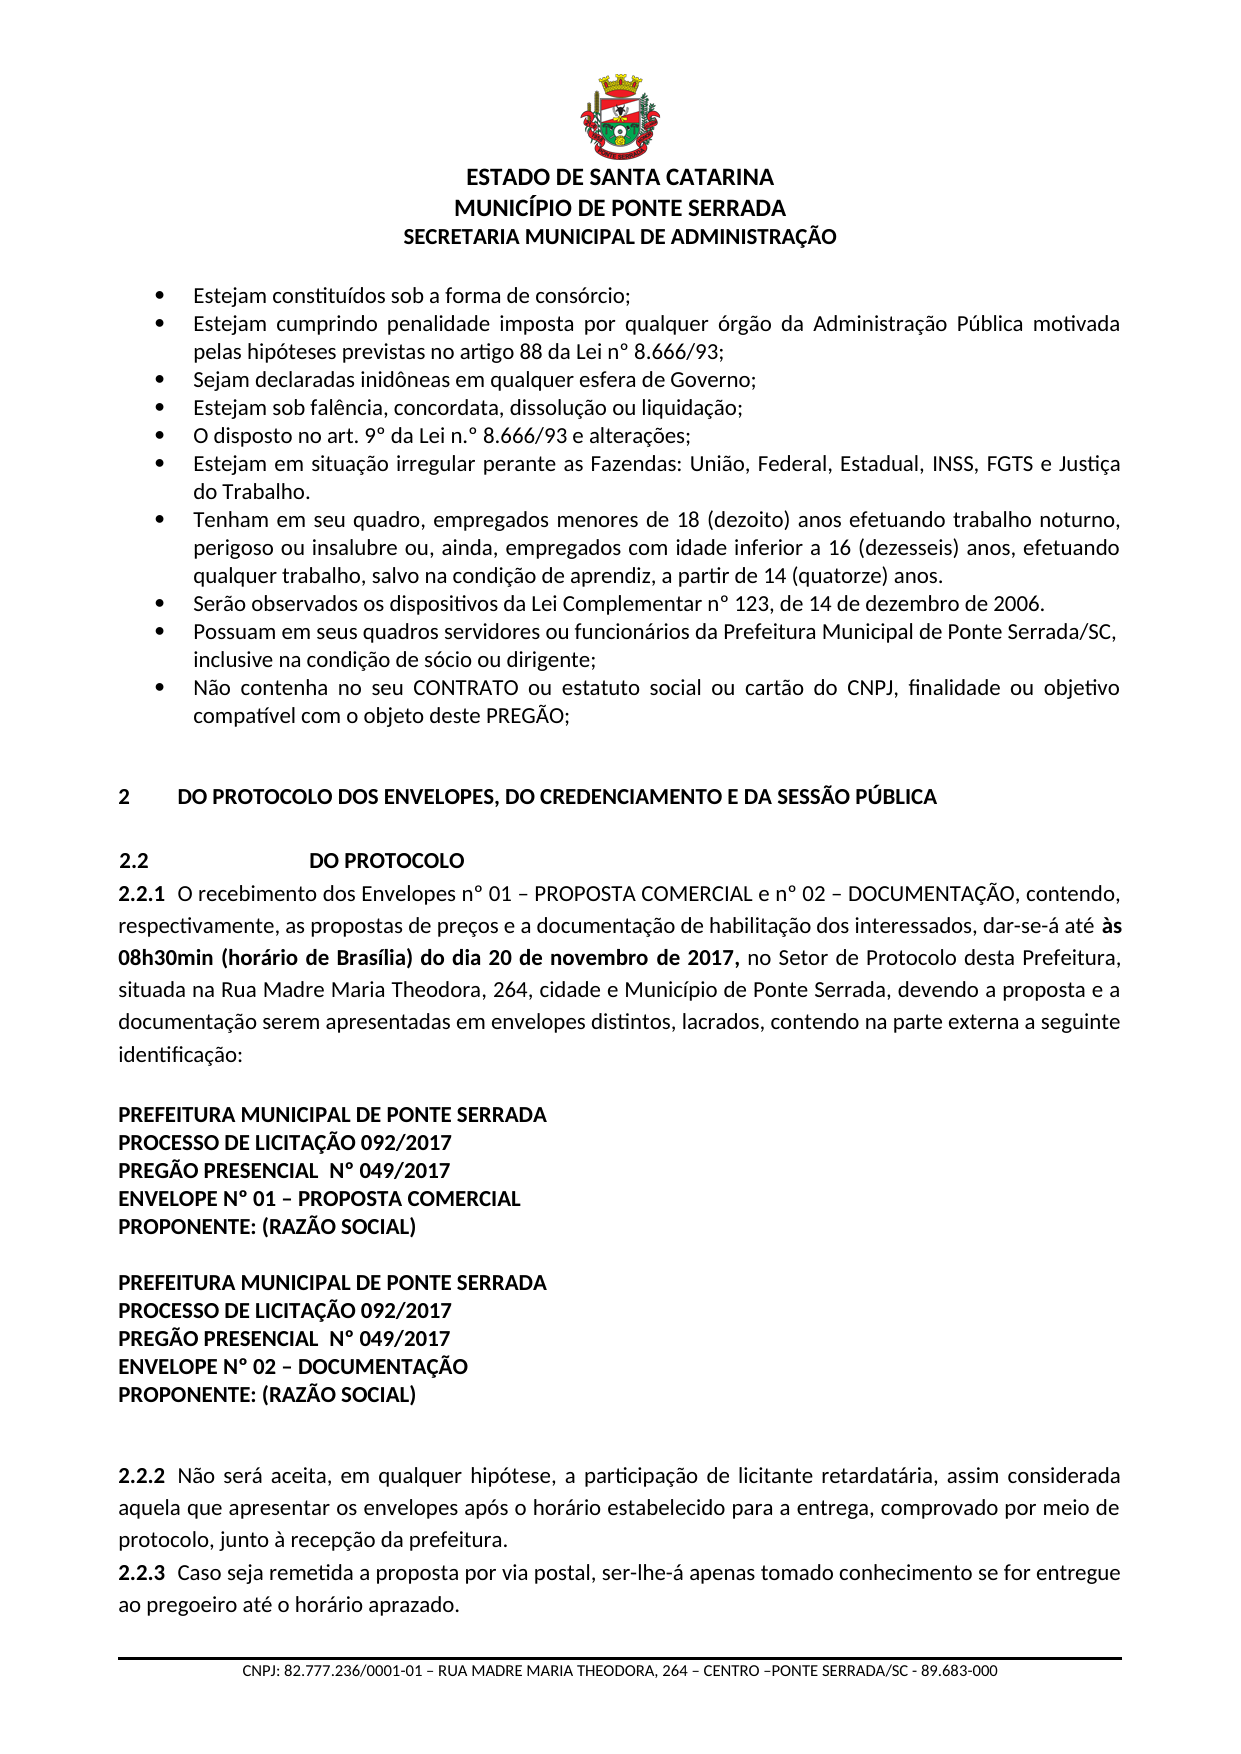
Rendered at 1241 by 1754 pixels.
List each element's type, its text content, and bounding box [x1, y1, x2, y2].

subtitle PREFEITURA MUNICIPAL DE PONTE SERRADA [118, 1268, 1122, 1296]
list Não contenha no seu CONTRATO ou estatuto social ou cartão do CNPJ, finalidade ou objetivo compatível com o objeto deste PREGÃO; [156, 673, 1122, 729]
list Possuam em seus quadros servidores ou funcionários da Prefeitura Municipal de Ponte Serrada/SC, inclusive na condição de sócio ou dirigente; [156, 617, 1122, 673]
list Caso seja remetida a proposta por via postal, ser-lhe-á apenas tomado conhecimento se for entregue ao pregoeiro até o horário aprazado. [118, 1558, 1122, 1618]
picture [580, 73, 661, 162]
text PROPONENTE: (RAZÃO SOCIAL) [118, 1380, 1122, 1408]
subtitle PREGÃO PRESENCIAL Nº 049/2017 [118, 1324, 1122, 1352]
list Estejam sob falência, concordata, dissolução ou liquidação; [156, 393, 1122, 421]
subtitle ENVELOPE Nº 01 – PROPOSTA COMERCIAL [118, 1184, 1122, 1212]
list DO PROTOCOLO DOS ENVELOPES, DO CREDENCIAMENTO E DA SESSÃO PÚBLICA [118, 782, 1122, 810]
subtitle PREGÃO PRESENCIAL Nº 049/2017 [118, 1156, 1122, 1184]
list Estejam em situação irregular perante as Fazendas: União, Federal, Estadual, INSS, FGTS e Justiça do Trabalho. [156, 449, 1122, 505]
subtitle PREFEITURA MUNICIPAL DE PONTE SERRADA [118, 1100, 1122, 1128]
list Sejam declaradas inidôneas em qualquer esfera de Governo; [156, 365, 1122, 393]
list Estejam cumprindo penalidade imposta por qualquer órgão da Administração Pública motivada pelas hipóteses previstas no artigo 88 da Lei nº 8.666/93; [156, 309, 1122, 365]
text PROPONENTE: (RAZÃO SOCIAL) [118, 1212, 1122, 1240]
list Tenham em seu quadro, empregados menores de 18 (dezoito) anos efetuando trabalho noturno, perigoso ou insalubre ou, ainda, empregados com idade inferior a 16 (dezesseis) anos, efetuando qualquer trabalho, salvo na condição de aprendiz, a partir de 14 (quatorze) anos. [156, 505, 1122, 589]
text PROCESSO DE LICITAÇÃO 092/2017 [118, 1296, 1122, 1324]
text PROCESSO DE LICITAÇÃO 092/2017 [118, 1128, 1122, 1156]
list O disposto no art. 9º da Lei n.º 8.666/93 e alterações; [156, 421, 1122, 449]
text ENVELOPE Nº 02 – DOCUMENTAÇÃO [118, 1352, 1122, 1380]
list Não será aceita, em qualquer hipótese, a participação de licitante retardatária, assim considerada aquela que apresentar os envelopes após o horário estabelecido para a entrega, comprovado por meio de protocolo, junto à recepção da prefeitura. [118, 1461, 1122, 1553]
list Estejam constituídos sob a forma de consórcio; [156, 281, 1122, 309]
list DO PROTOCOLO [118, 847, 1122, 874]
list Serão observados os dispositivos da Lei Complementar nº 123, de 14 de dezembro de 2006. [156, 589, 1122, 617]
list O recebimento dos Envelopes nº 01 – PROPOSTA COMERCIAL e nº 02 – DOCUMENTAÇÃO, contendo, respectivamente, as propostas de preços e a documentação de habilitação dos interessados, dar-se-á até às 08h30min (horário de Brasília) do dia 20 de novembro de 2017, no Setor de Protocolo desta Prefeitura, situada na Rua Madre Maria Theodora, 264, cidade e Município de Ponte Serrada, devendo a proposta e a documentação serem apresentadas em envelopes distintos, lacrados, contendo na parte externa a seguinte identificação: [118, 879, 1122, 1068]
